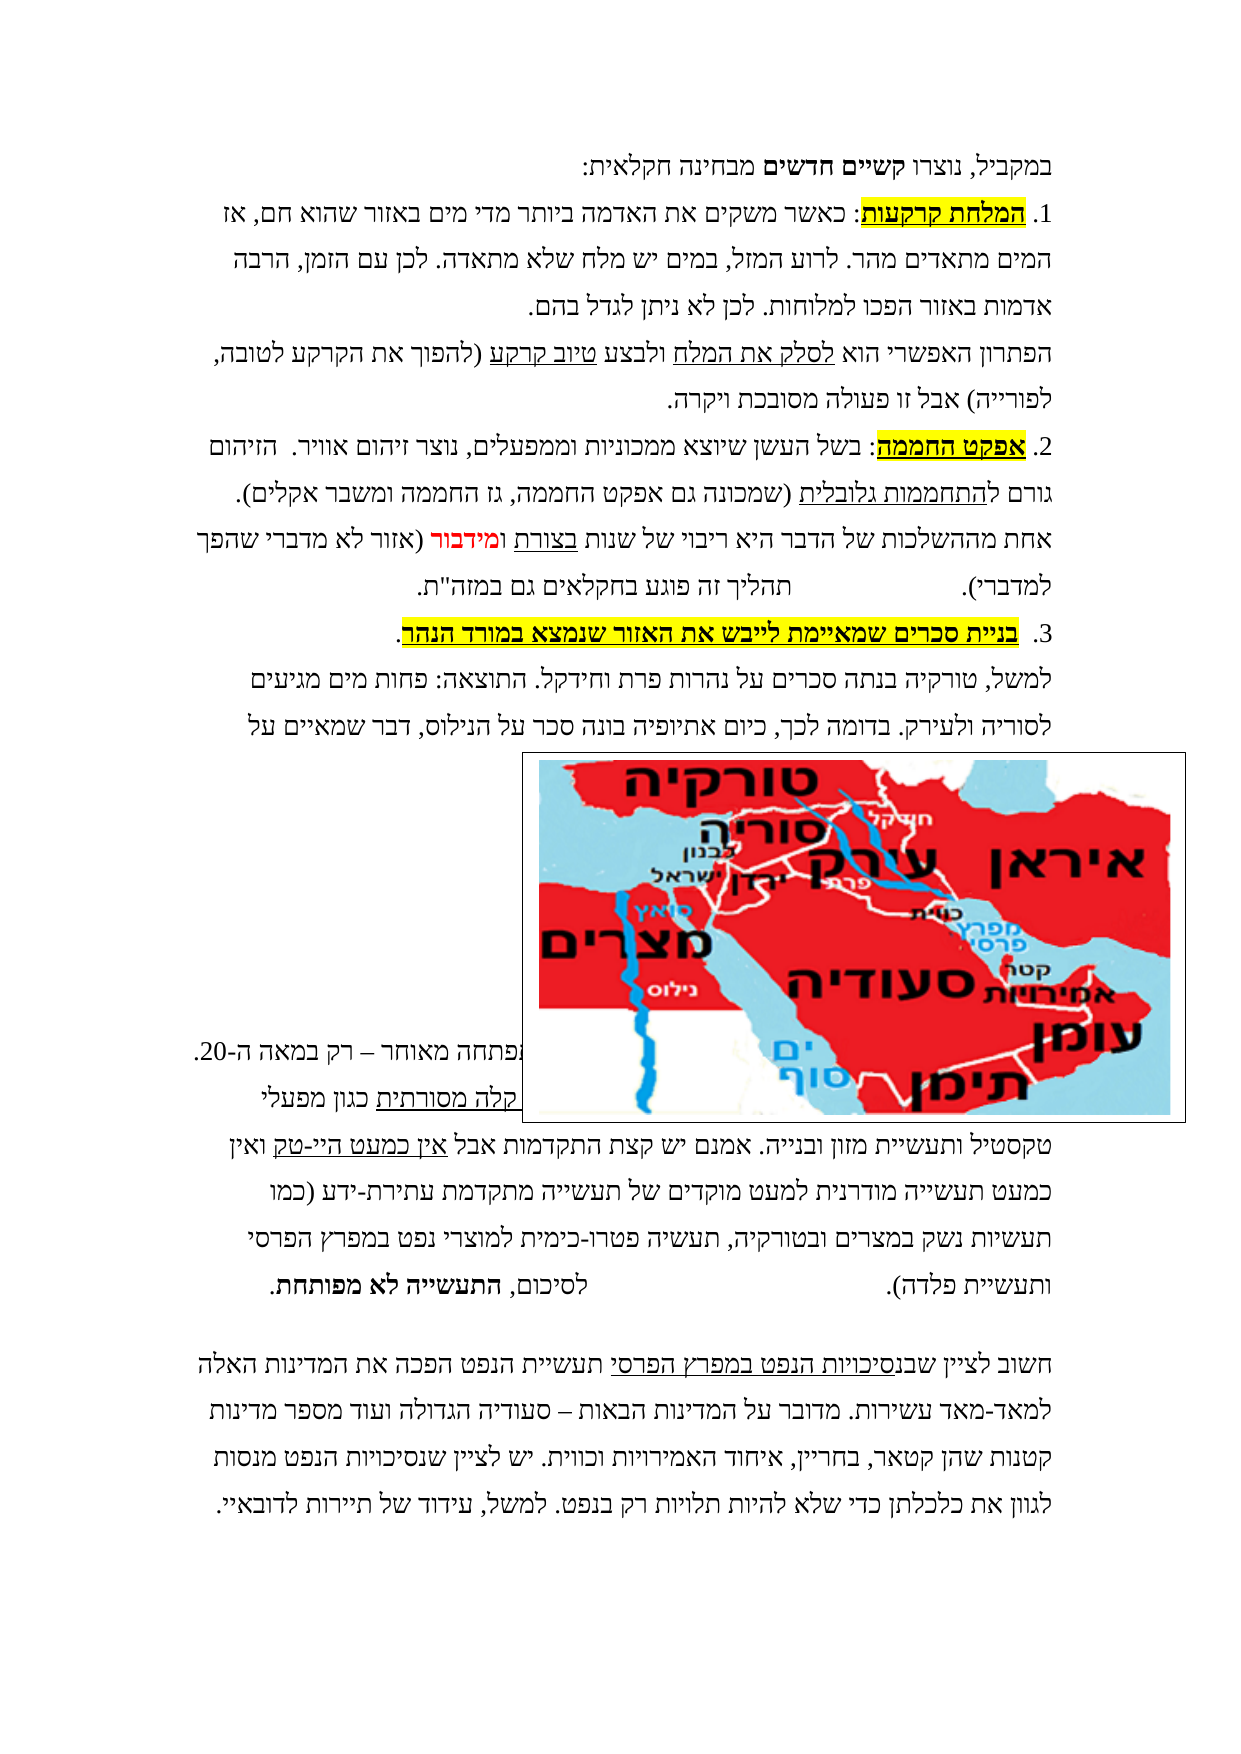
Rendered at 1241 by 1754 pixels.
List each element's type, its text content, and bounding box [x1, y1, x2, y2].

text במקביל, נוצרו קשיים חדשים מבחינה חקלאית: 1. המלחת קרקעות: כאשר משקים את האדמה ביותר מדי מים באזור שהוא חם, אז המים מתאדים מהר. לרוע המזל, במים יש מלח שלא מתאדה. לכן עם הזמן, הרבה אדמות באזור הפכו למלוחות. לכן לא ניתן לגדל בהם. הפתרון האפשרי הוא לסלק את המלח ולבצע טיוב קרקע (להפוך את הקרקע לטובה, לפורייה) אבל זו פעולה מסובכת ויקרה. 2. אפקט החממה: בשל העשן שיוצא ממכוניות וממפעלים, נוצר זיהום אוויר. הזיהום גורם להתחממות גלובלית (שמכונה גם אפקט החממה, גז החממה ומשבר אקלים). אחת מההשלכות של הדבר היא ריבוי של שנות בצורת ומידבור (אזור לא מדברי שהפך למדברי). תהליך זה פוגע בחקלאים גם במזה"ת. 3. בניית סכרים שמאיימת לייבש את האזור שנמצא במורד הנהר. למשל, טורקיה בנתה סכרים על נהרות פרת וחידקל. התוצאה: פחות מים מגיעים לסוריה ולעירק. בדומה לכך, כיום אתיופיה בונה סכר על הנילוס, דבר שמאיים על מצרים. בתגובה מצרים מאיימת לתקוף את אתיופיה [187, 150, 1053, 788]
text תעשייה במזה"ת: עם השנים התפתחה תעשייה במזה"ת, תעשייה שהתפתחה מאוחר – רק במאה ה-20. התעשייה באזור היא תעשייה פשוטה כלומר תעשייה קלה מסורתית כגון מפעלי טקסטיל ותעשיית מזון ובנייה. אמנם יש קצת התקדמות אבל אין כמעט היי-טק ואין כמעט תעשייה מודרנית למעט מוקדים של תעשייה מתקדמת עתירת-ידע (כמו תעשיות נשק במצרים ובטורקיה, תעשיה פטרו-כימית למוצרי נפט במפרץ הפרסי ותעשיית פלדה). לסיכום, התעשייה לא מפותחת. [187, 986, 1053, 1300]
text חשוב לציין שבנסיכויות הנפט במפרץ הפרסי תעשיית הנפט הפכה את המדינות האלה למאד-מאד עשירות. מדובר על המדינות הבאות – סעודיה הגדולה ועוד מספר מדינות קטנות שהן קטאר, בחריין, איחוד האמירויות וכווית. יש לציין שנסיכויות הנפט מנסות לגוון את כלכלתן כדי שלא להיות תלויות רק בנפט. למשל, עידוד של תיירות לדובאיי. [187, 1348, 1053, 1519]
picture [539, 760, 1171, 1115]
